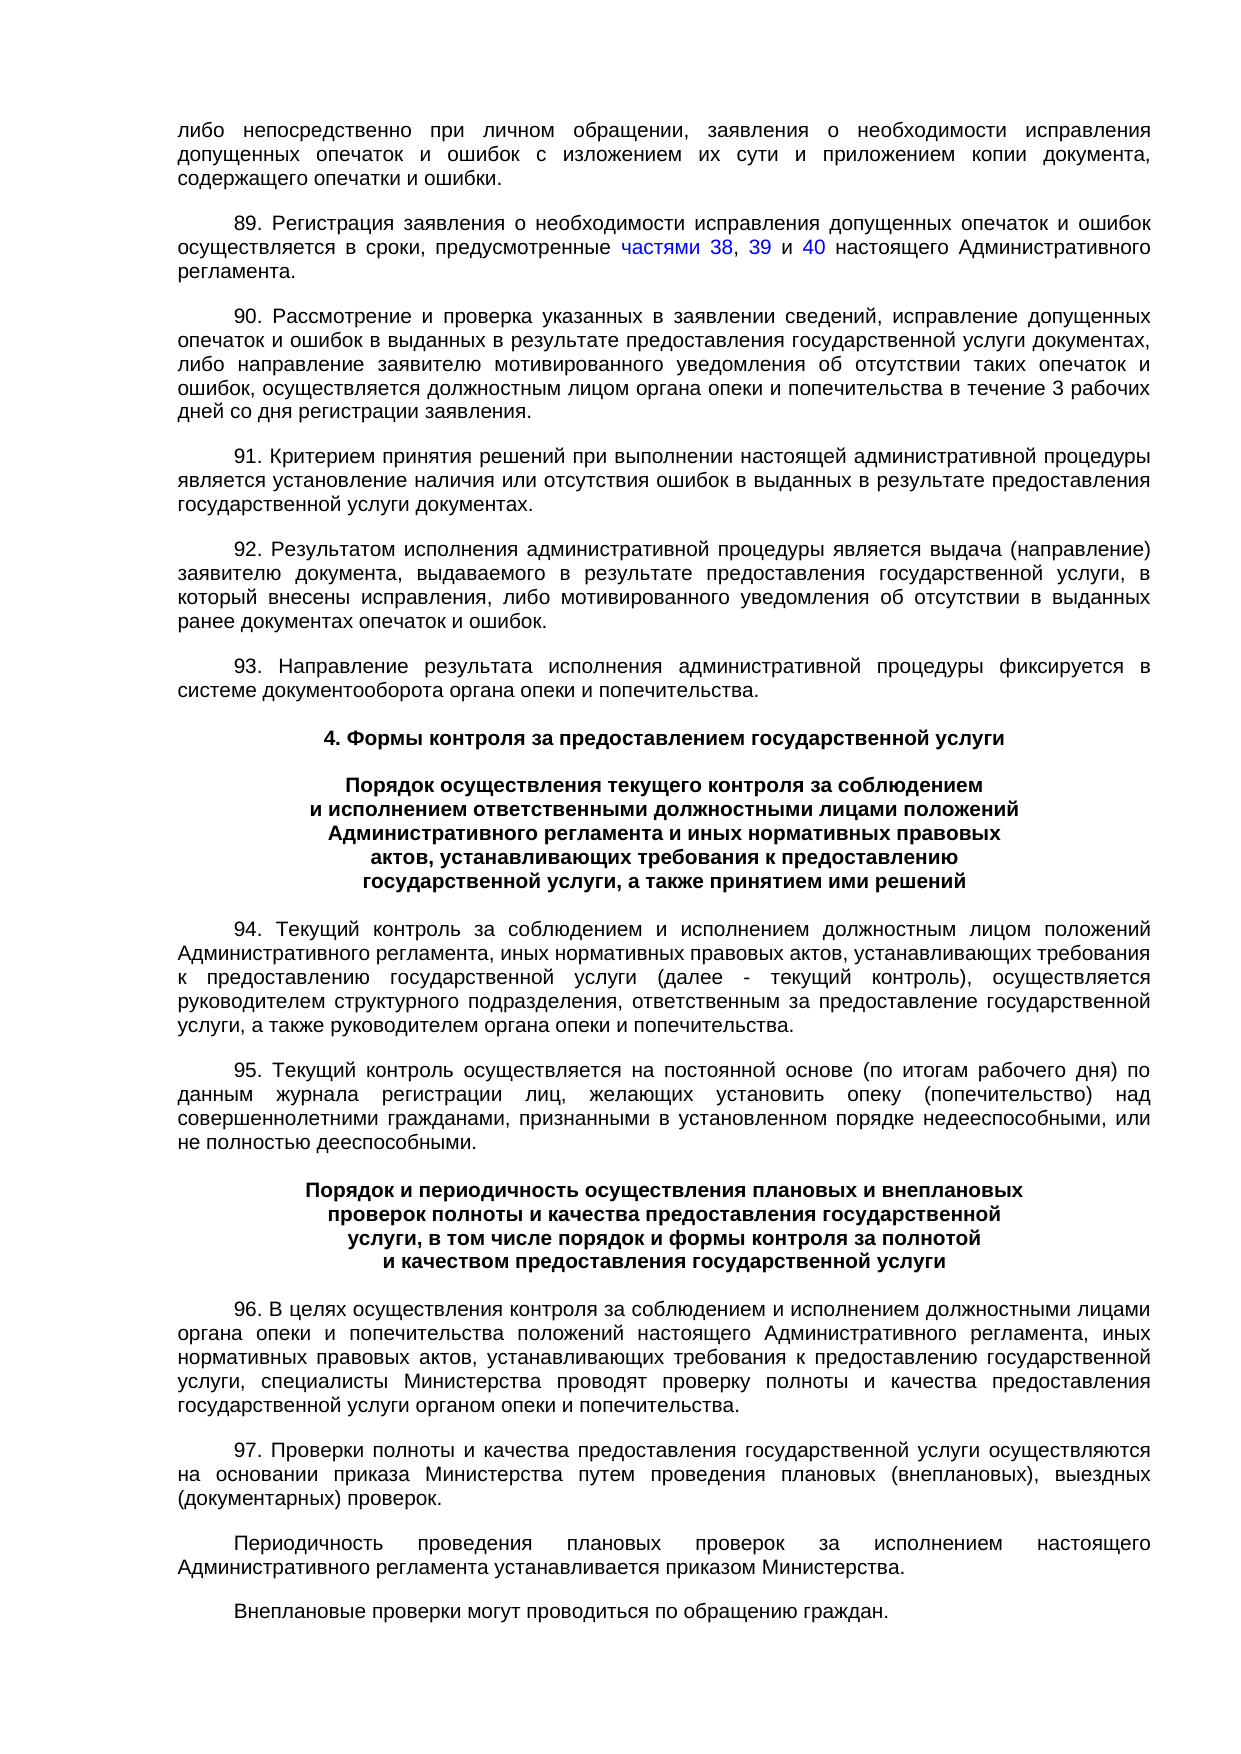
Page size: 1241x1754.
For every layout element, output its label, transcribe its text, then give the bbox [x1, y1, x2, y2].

title 4. Формы контроля за предоставлением государственной услуги [177, 725, 1152, 749]
text 89. Регистрация заявления о необходимости исправления допущенных опечаток и ошибок осуществляется в сроки, предусмотренные частями 38, 39 и 40 настоящего Административного регламента. [177, 211, 1152, 283]
title актов, устанавливающих требования к предоставлению [177, 845, 1152, 869]
text Внеплановые проверки могут проводиться по обращению граждан. [177, 1599, 1152, 1623]
title Административного регламента и иных нормативных правовых [177, 821, 1152, 845]
text 91. Критерием принятия решений при выполнении настоящей административной процедуры является установление наличия или отсутствия ошибок в выданных в результате предоставления государственной услуги документах. [177, 444, 1152, 516]
title Порядок и периодичность осуществления плановых и внеплановых [177, 1177, 1152, 1201]
text 93. Направление результата исполнения административной процедуры фиксируется в системе документооборота органа опеки и попечительства. [177, 653, 1152, 701]
title и исполнением ответственными должностными лицами положений [177, 797, 1152, 821]
text 96. В целях осуществления контроля за соблюдением и исполнением должностными лицами органа опеки и попечительства положений настоящего Административного регламента, иных нормативных правовых актов, устанавливающих требования к предоставлению государственной услуги, специалисты Министерства проводят проверку полноты и качества предоставления государственной услуги органом опеки и попечительства. [177, 1297, 1152, 1417]
title услуги, в том числе порядок и формы контроля за полнотой [177, 1225, 1152, 1249]
text 94. Текущий контроль за соблюдением и исполнением должностным лицом положений Административного регламента, иных нормативных правовых актов, устанавливающих требования к предоставлению государственной услуги (далее - текущий контроль), осуществляется руководителем структурного подразделения, ответственным за предоставление государственной услуги, а также руководителем органа опеки и попечительства. [177, 917, 1152, 1037]
title проверок полноты и качества предоставления государственной [177, 1201, 1152, 1225]
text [177, 118, 1152, 190]
text 95. Текущий контроль осуществляется на постоянной основе (по итогам рабочего дня) по данным журнала регистрации лиц, желающих установить опеку (попечительство) над совершеннолетними гражданами, признанными в установленном порядке недееспособными, или не полностью дееспособными. [177, 1058, 1152, 1153]
text Периодичность проведения плановых проверок за исполнением настоящего Административного регламента устанавливается приказом Министерства. [177, 1531, 1152, 1578]
title Порядок осуществления текущего контроля за соблюдением [177, 773, 1152, 797]
title и качеством предоставления государственной услуги [177, 1249, 1152, 1273]
text 92. Результатом исполнения административной процедуры является выдача (направление) заявителю документа, выдаваемого в результате предоставления государственной услуги, в который внесены исправления, либо мотивированного уведомления об отсутствии в выданных ранее документах опечаток и ошибок. [177, 537, 1152, 633]
text 97. Проверки полноты и качества предоставления государственной услуги осуществляются на основании приказа Министерства путем проведения плановых (внеплановых), выездных (документарных) проверок. [177, 1438, 1152, 1510]
text 90. Рассмотрение и проверка указанных в заявлении сведений, исправление допущенных опечаток и ошибок в выданных в результате предоставления государственной услуги документах, либо направление заявителю мотивированного уведомления об отсутствии таких опечаток и ошибок, осуществляется должностным лицом органа опеки и попечительства в течение 3 рабочих дней со дня регистрации заявления. [177, 303, 1152, 423]
title государственной услуги, а также принятием ими решений [177, 869, 1152, 893]
